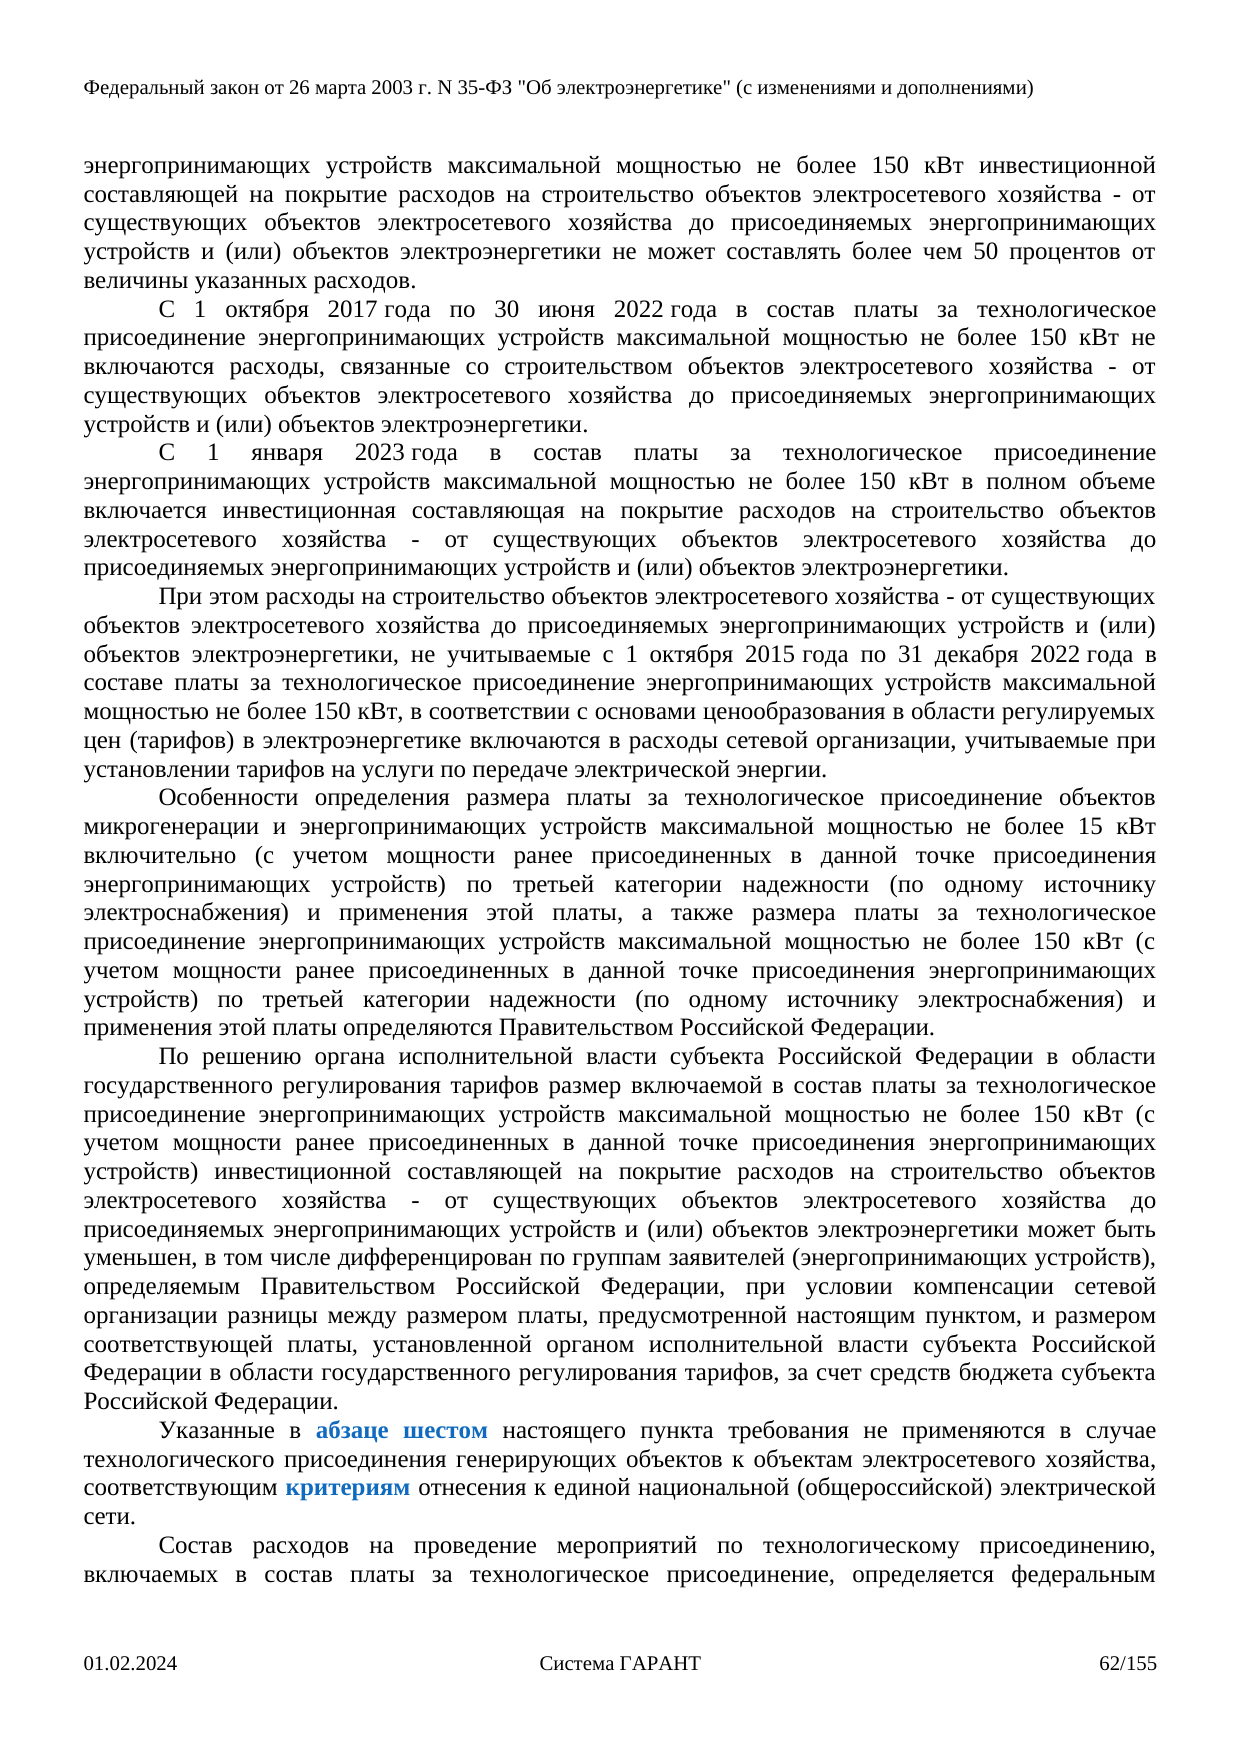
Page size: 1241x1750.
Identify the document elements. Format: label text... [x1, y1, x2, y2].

text С 1 октября 2017 года по 30 июня 2022 года в состав платы за технологическое присоединение энергопринимающих устройств максимальной мощностью не более 150 кВт не включаются расходы, связанные со строительством объектов электросетевого хозяйства - от существующих объектов электросетевого хозяйства до присоединяемых энергопринимающих устройств и (или) объектов электроэнергетики. [83, 294, 1157, 437]
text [83, 150, 1157, 294]
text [83, 1530, 1157, 1587]
text По решению органа исполнительной власти субъекта Российской Федерации в области государственного регулирования тарифов размер включаемой в состав платы за технологическое присоединение энергопринимающих устройств максимальной мощностью не более 150 кВт (с учетом мощности ранее присоединенных в данной точке присоединения энергопринимающих устройств) инвестиционной составляющей на покрытие расходов на строительство объектов электросетевого хозяйства - от существующих объектов электросетевого хозяйства до присоединяемых энергопринимающих устройств и (или) объектов электроэнергетики может быть уменьшен, в том числе дифференцирован по группам заявителей (энергопринимающих устройств), определяемым Правительством Российской Федерации, при условии компенсации сетевой организации разницы между размером платы, предусмотренной настоящим пунктом, и размером соответствующей платы, установленной органом исполнительной власти субъекта Российской Федерации в области государственного регулирования тарифов, за счет средств бюджета субъекта Российской Федерации. [83, 1041, 1157, 1415]
text Указанные в абзаце шестом настоящего пункта требования не применяются в случае технологического присоединения генерирующих объектов к объектам электросетевого хозяйства, соответствующим критериям отнесения к единой национальной (общероссийской) электрической сети. [83, 1415, 1157, 1530]
text Особенности определения размера платы за технологическое присоединение объектов микрогенерации и энергопринимающих устройств максимальной мощностью не более 15 кВт включительно (с учетом мощности ранее присоединенных в данной точке присоединения энергопринимающих устройств) по третьей категории надежности (по одному источнику электроснабжения) и применения этой платы, а также размера платы за технологическое присоединение энергопринимающих устройств максимальной мощностью не более 150 кВт (с учетом мощности ранее присоединенных в данной точке присоединения энергопринимающих устройств) по третьей категории надежности (по одному источнику электроснабжения) и применения этой платы определяются Правительством Российской Федерации. [83, 782, 1157, 1041]
text При этом расходы на строительство объектов электросетевого хозяйства - от существующих объектов электросетевого хозяйства до присоединяемых энергопринимающих устройств и (или) объектов электроэнергетики, не учитываемые с 1 октября 2015 года по 31 декабря 2022 года в составе платы за технологическое присоединение энергопринимающих устройств максимальной мощностью не более 150 кВт, в соответствии с основами ценообразования в области регулируемых цен (тарифов) в электроэнергетике включаются в расходы сетевой организации, учитываемые при установлении тарифов на услуги по передаче электрической энергии. [83, 581, 1157, 782]
text С 1 января 2023 года в состав платы за технологическое присоединение энергопринимающих устройств максимальной мощностью не более 150 кВт в полном объеме включается инвестиционная составляющая на покрытие расходов на строительство объектов электросетевого хозяйства - от существующих объектов электросетевого хозяйства до присоединяемых энергопринимающих устройств и (или) объектов электроэнергетики. [83, 437, 1157, 581]
